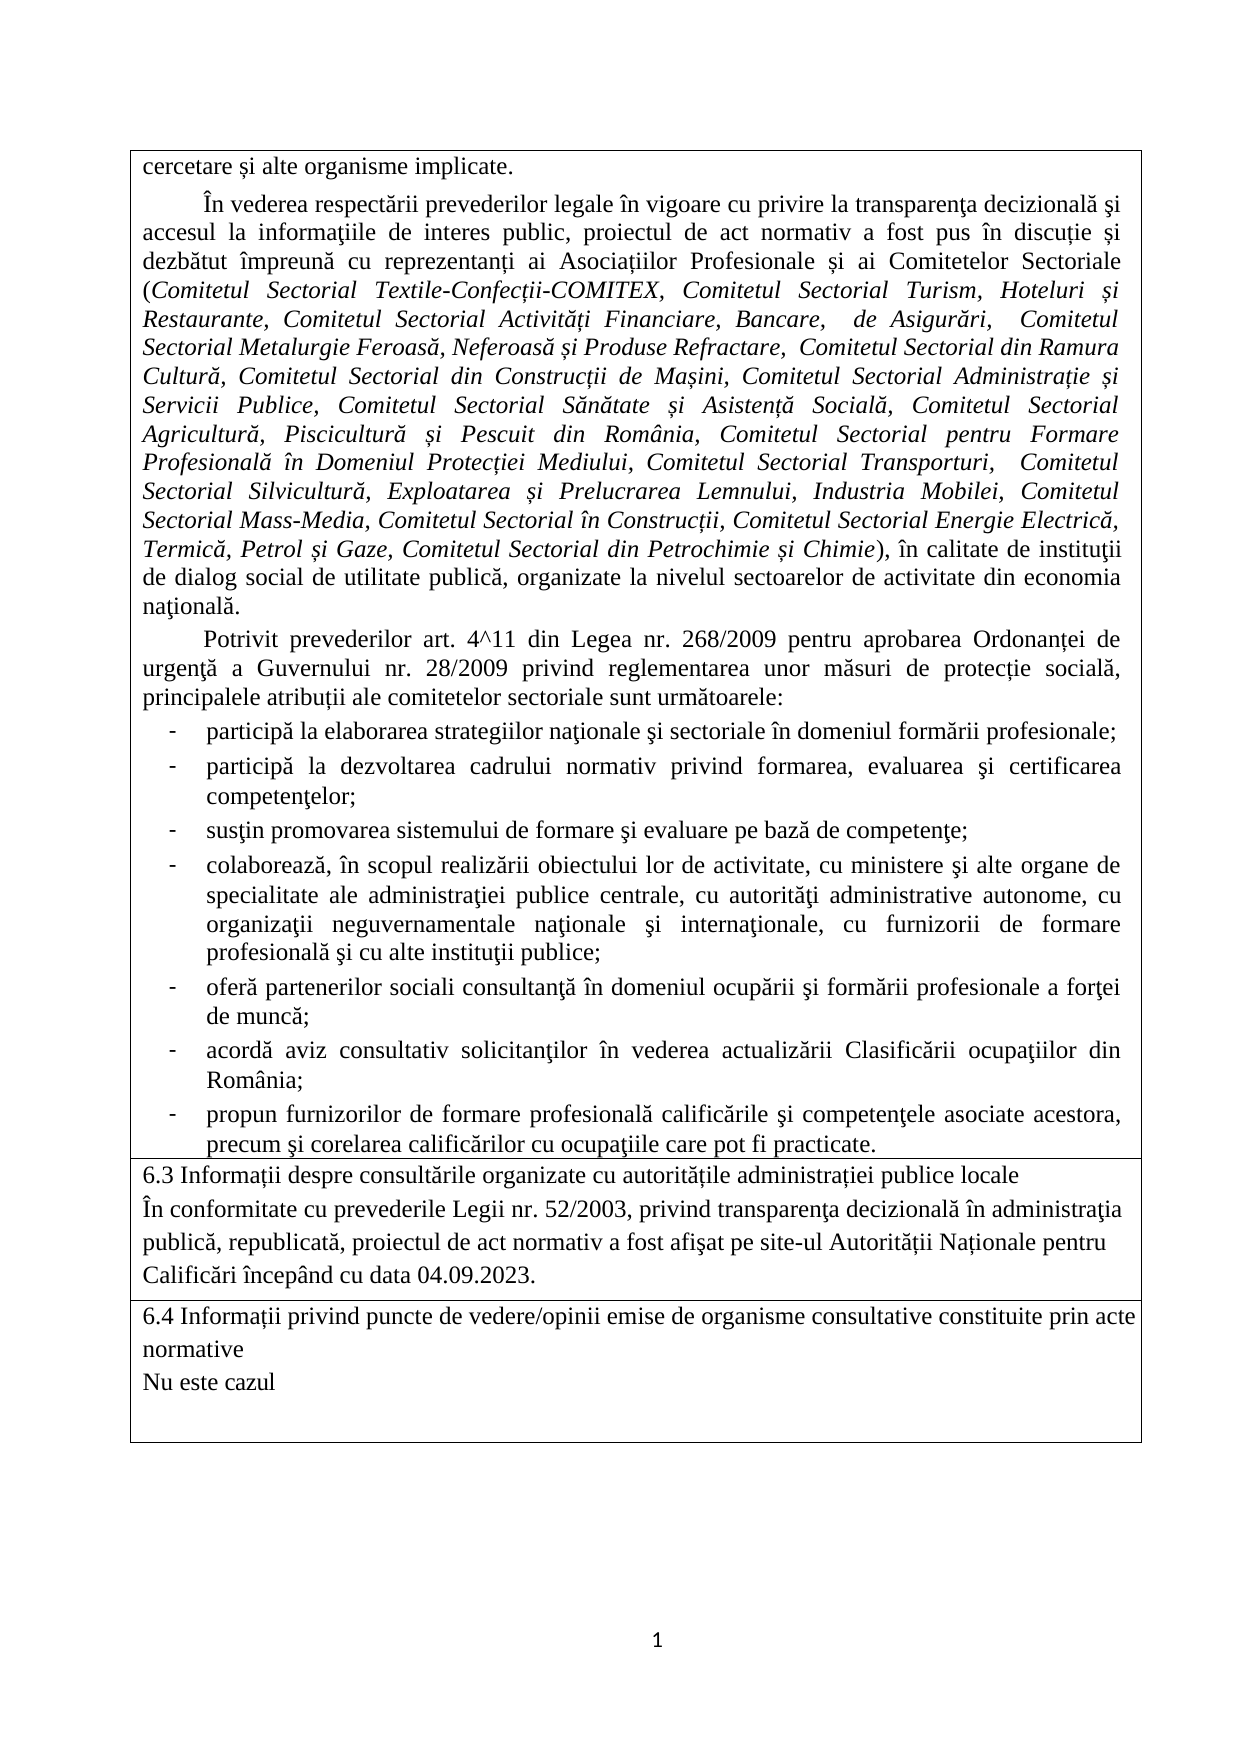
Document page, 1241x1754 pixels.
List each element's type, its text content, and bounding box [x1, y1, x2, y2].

table_cell 6.4 Informații privind puncte de vedere/opinii emise de organisme consultative constituite prin acte normative Nu este cazul [131, 1301, 1141, 1442]
table_cell 6.3 Informații despre consultările organizate cu autoritățile administrației publice locale În conformitate cu prevederile Legii nr. 52/2003, privind transparenţa decizională în administraţia publică, republicată, proiectul de act normativ a fost afişat pe site-ul Autorității Naționale pentru Calificări începând cu data 04.09.2023. [131, 1159, 1141, 1300]
